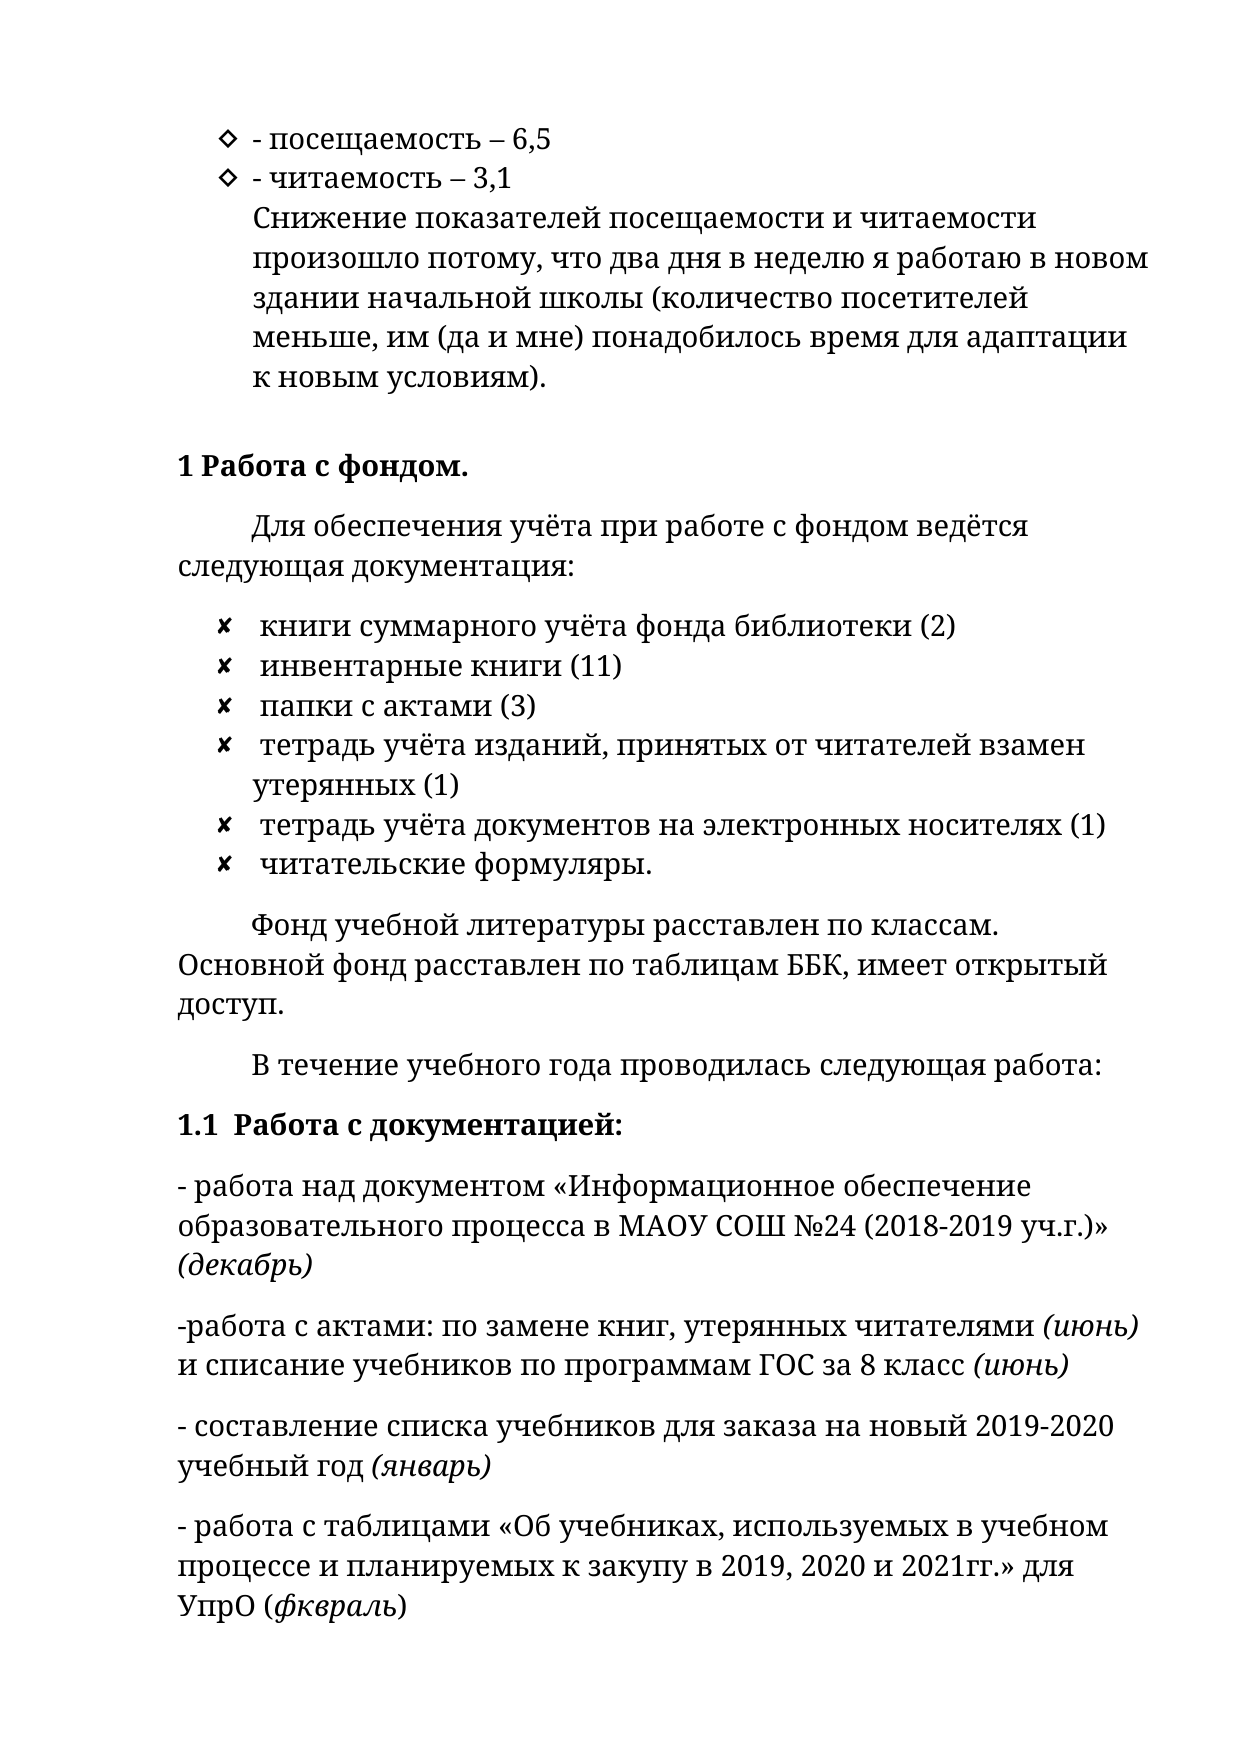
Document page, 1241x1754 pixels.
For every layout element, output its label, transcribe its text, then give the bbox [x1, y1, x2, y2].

list папки с актами (3) [215, 685, 1152, 724]
list - посещаемость – 6,5 [215, 118, 1152, 158]
text -работа с актами: по замене книг, утерянных читателями (июнь) и списание учебников по программам ГОС за 8 класс (июнь) [177, 1305, 1152, 1384]
list книги суммарного учёта фонда библиотеки (2) [215, 606, 1152, 645]
list Снижение показателей посещаемости и читаемости произошло потому, что два дня в неделю я работаю в новом здании начальной школы (количество посетителей меньше, им (да и мне) понадобилось время для адаптации к новым условиям). [252, 197, 1152, 396]
text Для обеспечения учёта при работе с фондом ведётся следующая документация: [177, 505, 1152, 585]
list тетрадь учёта документов на электронных носителях (1) [215, 804, 1152, 844]
text - составление списка учебников для заказа на новый 2019-2020 учебный год (январь) [177, 1405, 1152, 1484]
text Фонд учебной литературы расставлен по классам. Основной фонд расставлен по таблицам ББК, имеет открытый доступ. [177, 904, 1152, 1023]
list - читаемость – 3,1 [215, 158, 1152, 197]
text В течение учебного года проводилась следующая работа: [177, 1044, 1152, 1084]
text 1 Работа с фондом. [177, 445, 1152, 484]
list читательские формуляры. [215, 844, 1152, 883]
text - работа над документом «Информационное обеспечение образовательного процесса в МАОУ СОШ №24 (2018-2019 уч.г.)» (декабрь) [177, 1165, 1152, 1284]
text - работа с таблицами «Об учебниках, используемых в учебном процессе и планируемых к закупу в 2019, 2020 и 2021гг.» для УпрО (фквраль) [177, 1505, 1152, 1624]
list инвентарные книги (11) [215, 645, 1152, 685]
list тетрадь учёта изданий, принятых от читателей взамен утерянных (1) [215, 724, 1152, 804]
text 1.1 Работа с документацией: [177, 1104, 1152, 1144]
